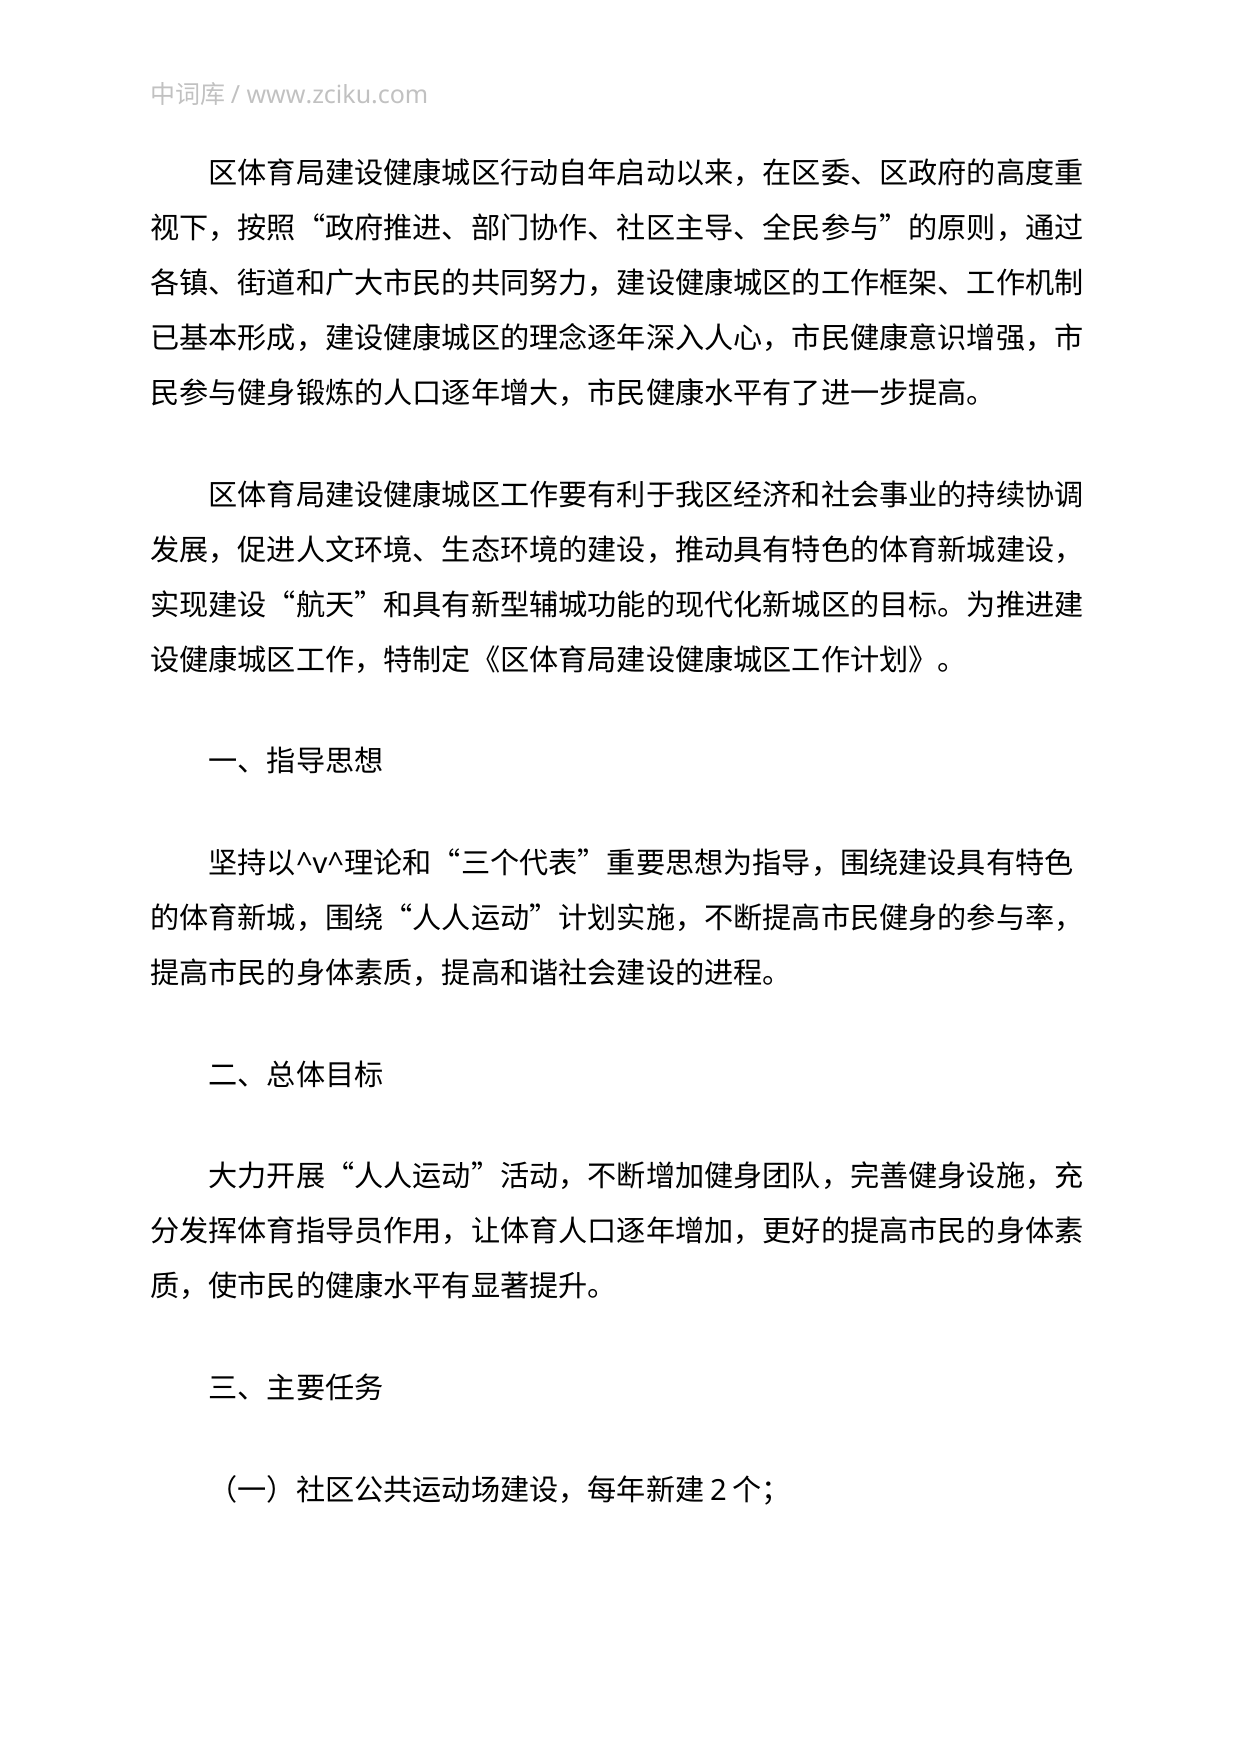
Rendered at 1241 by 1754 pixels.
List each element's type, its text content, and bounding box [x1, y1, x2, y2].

text 一、指导思想 [150, 738, 1090, 780]
text 二、总体目标 [150, 1051, 1090, 1093]
text 大力开展“人人运动”活动，不断增加健身团队，完善健身设施，充分发挥体育指导员作用，让体育人口逐年增加，更好的提高市民的身体素质，使市民的健康水平有显著提升。 [150, 1153, 1090, 1305]
text （一）社区公共运动场建设，每年新建2个； [150, 1466, 1090, 1509]
text 坚持以^v^理论和“三个代表”重要思想为指导，围绕建设具有特色的体育新城，围绕“人人运动”计划实施，不断提高市民健身的参与率，提高市民的身体素质，提高和谐社会建设的进程。 [150, 839, 1090, 992]
text 三、主要任务 [150, 1364, 1090, 1407]
text 区体育局建设健康城区工作要有利于我区经济和社会事业的持续协调发展，促进人文环境、生态环境的建设，推动具有特色的体育新城建设，实现建设“航天”和具有新型辅城功能的现代化新城区的目标。为推进建设健康城区工作，特制定《区体育局建设健康城区工作计划》。 [150, 471, 1090, 678]
text 区体育局建设健康城区行动自年启动以来，在区委、区政府的高度重视下，按照“政府推进、部门协作、社区主导、全民参与”的原则，通过各镇、街道和广大市民的共同努力，建设健康城区的工作框架、工作机制已基本形成，建设健康城区的理念逐年深入人心，市民健康意识增强，市民参与健身锻炼的人口逐年增大，市民健康水平有了进一步提高。 [150, 150, 1090, 412]
